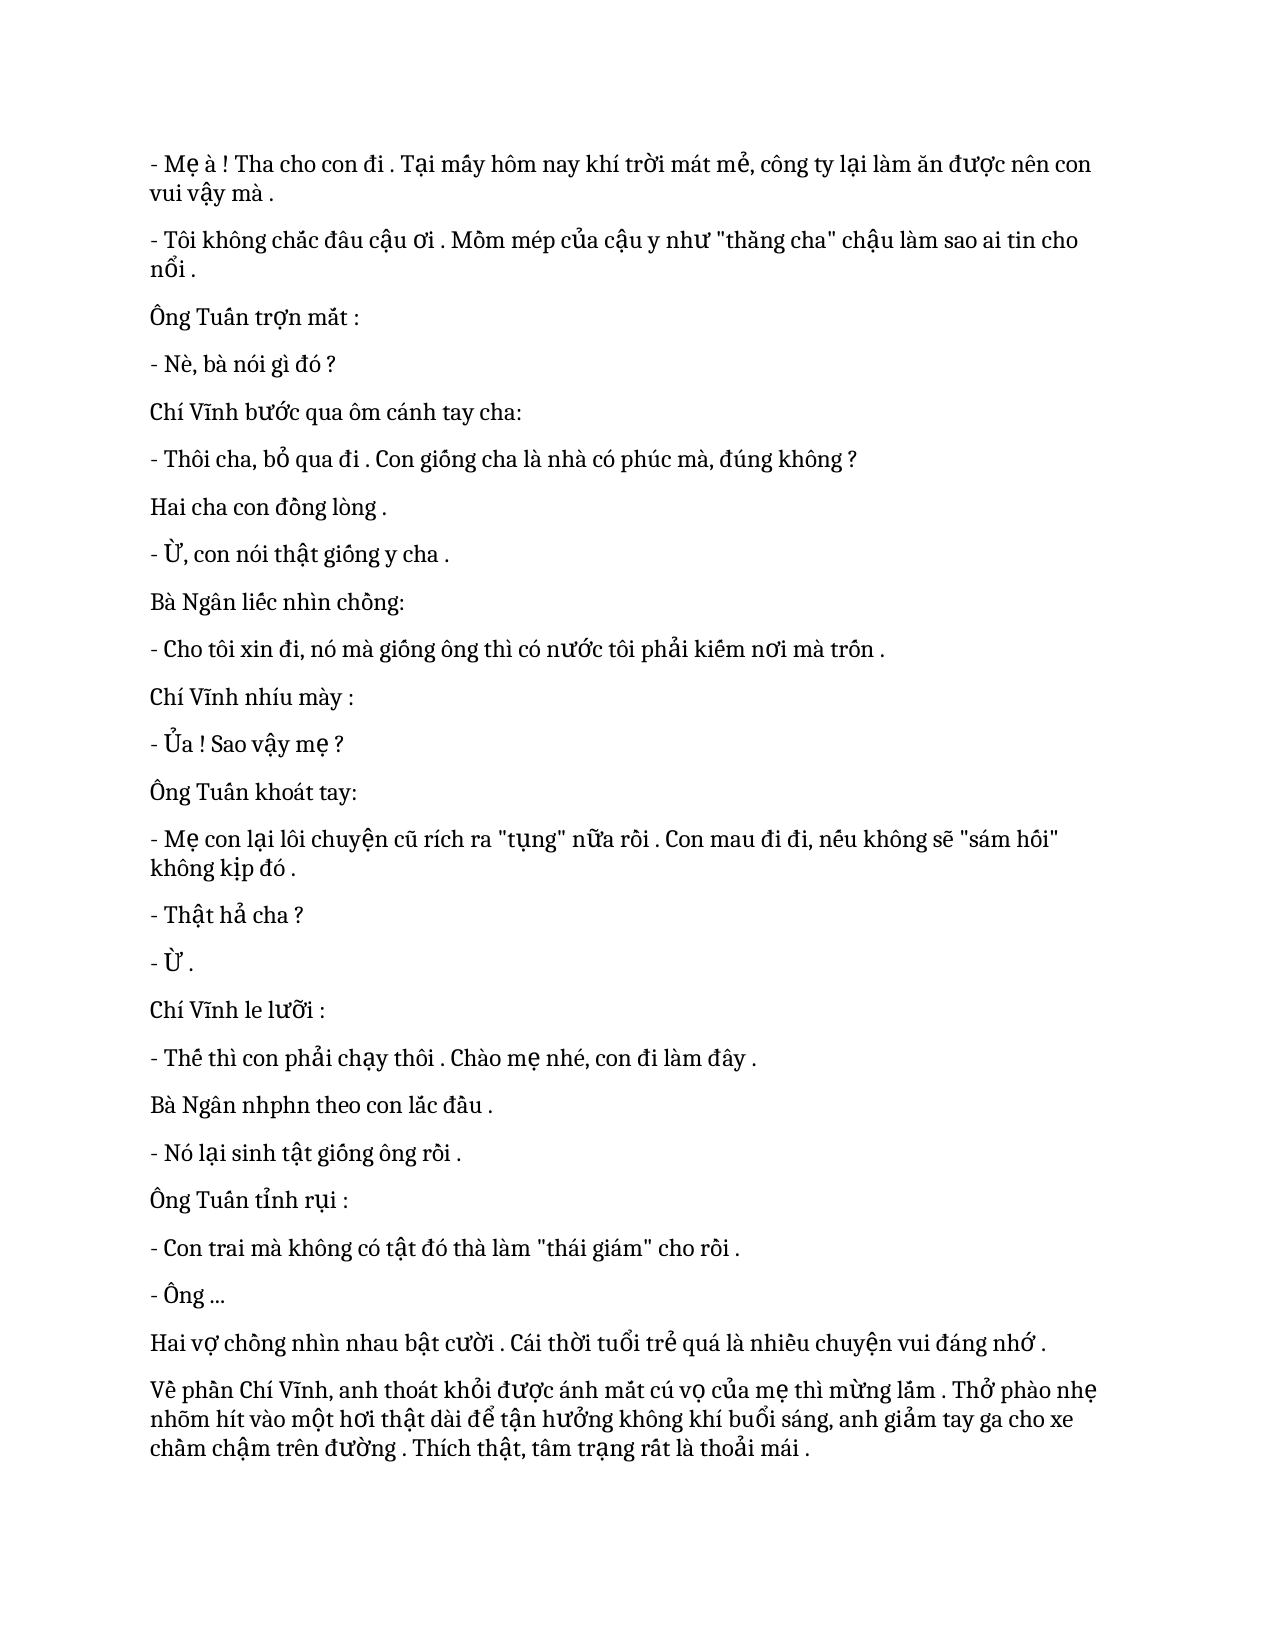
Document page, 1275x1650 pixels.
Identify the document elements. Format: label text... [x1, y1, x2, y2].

text - Ừ . [150, 949, 1125, 977]
text - Ừ, con nói thật giống y cha . [150, 540, 1125, 569]
text - Thôi cha, bỏ qua đi . Con giống cha là nhà có phúc mà, đúng không ? [150, 445, 1125, 474]
text Hai vợ chồng nhìn nhau bật cười . Cái thời tuổi trẻ quá là nhiều chuyện vui đáng nhớ . [150, 1329, 1125, 1357]
text - Ủa ! Sao vậy mẹ ? [150, 730, 1125, 759]
text - Ông ... [150, 1281, 1125, 1310]
text - Thế thì con phải chạy thôi . Chào mẹ nhé, con đi làm đây . [150, 1044, 1125, 1072]
text Bà Ngân nhphn theo con lắc đầu . [150, 1091, 1125, 1120]
text Chí Vĩnh le lưỡi : [150, 996, 1125, 1025]
text Chí Vĩnh nhíu mày : [150, 682, 1125, 711]
text - Cho tôi xin đi, nó mà giống ông thì có nước tôi phải kiếm nơi mà trốn . [150, 635, 1125, 664]
text Hai cha con đồng lòng . [150, 492, 1125, 521]
text - Mẹ con lại lôi chuyện cũ rích ra "tụng" nữa rồi . Con mau đi đi, nếu không sẽ "sám hối" không kịp đó . [150, 825, 1125, 882]
text Bà Ngân liếc nhìn chồng: [150, 587, 1125, 616]
text - Nó lại sinh tật giống ông rồi . [150, 1139, 1125, 1167]
text Ông Tuấn trợn mắt : [150, 302, 1125, 331]
text - Tôi không chắc đâu cậu ơi . Mồm mép của cậu y như "thằng cha" chậu làm sao ai tin cho nổi . [150, 226, 1125, 284]
text - Nè, bà nói gì đó ? [150, 350, 1125, 379]
text - Thật hả cha ? [150, 901, 1125, 930]
text Ông Tuấn tỉnh rụi : [150, 1186, 1125, 1215]
text - Con trai mà không có tật đó thà làm "thái giám" cho rồi . [150, 1234, 1125, 1262]
text Ông Tuấn khoát tay: [150, 777, 1125, 806]
text Về phần Chí Vĩnh, anh thoát khỏi được ánh mắt cú vọ của mẹ thì mừng lắm . Thở phào nhẹ nhõm hít vào một hơi thật dài để tận hưởng không khí buổi sáng, anh giảm tay ga cho xe chầm chậm trên đường . Thích thật, tâm trạng rất là thoải mái . [150, 1376, 1125, 1462]
text - Mẹ à ! Tha cho con đi . Tại mấy hôm nay khí trời mát mẻ, công ty lại làm ăn được nên con vui vậy mà . [150, 150, 1125, 207]
text Chí Vĩnh bước qua ôm cánh tay cha: [150, 397, 1125, 426]
